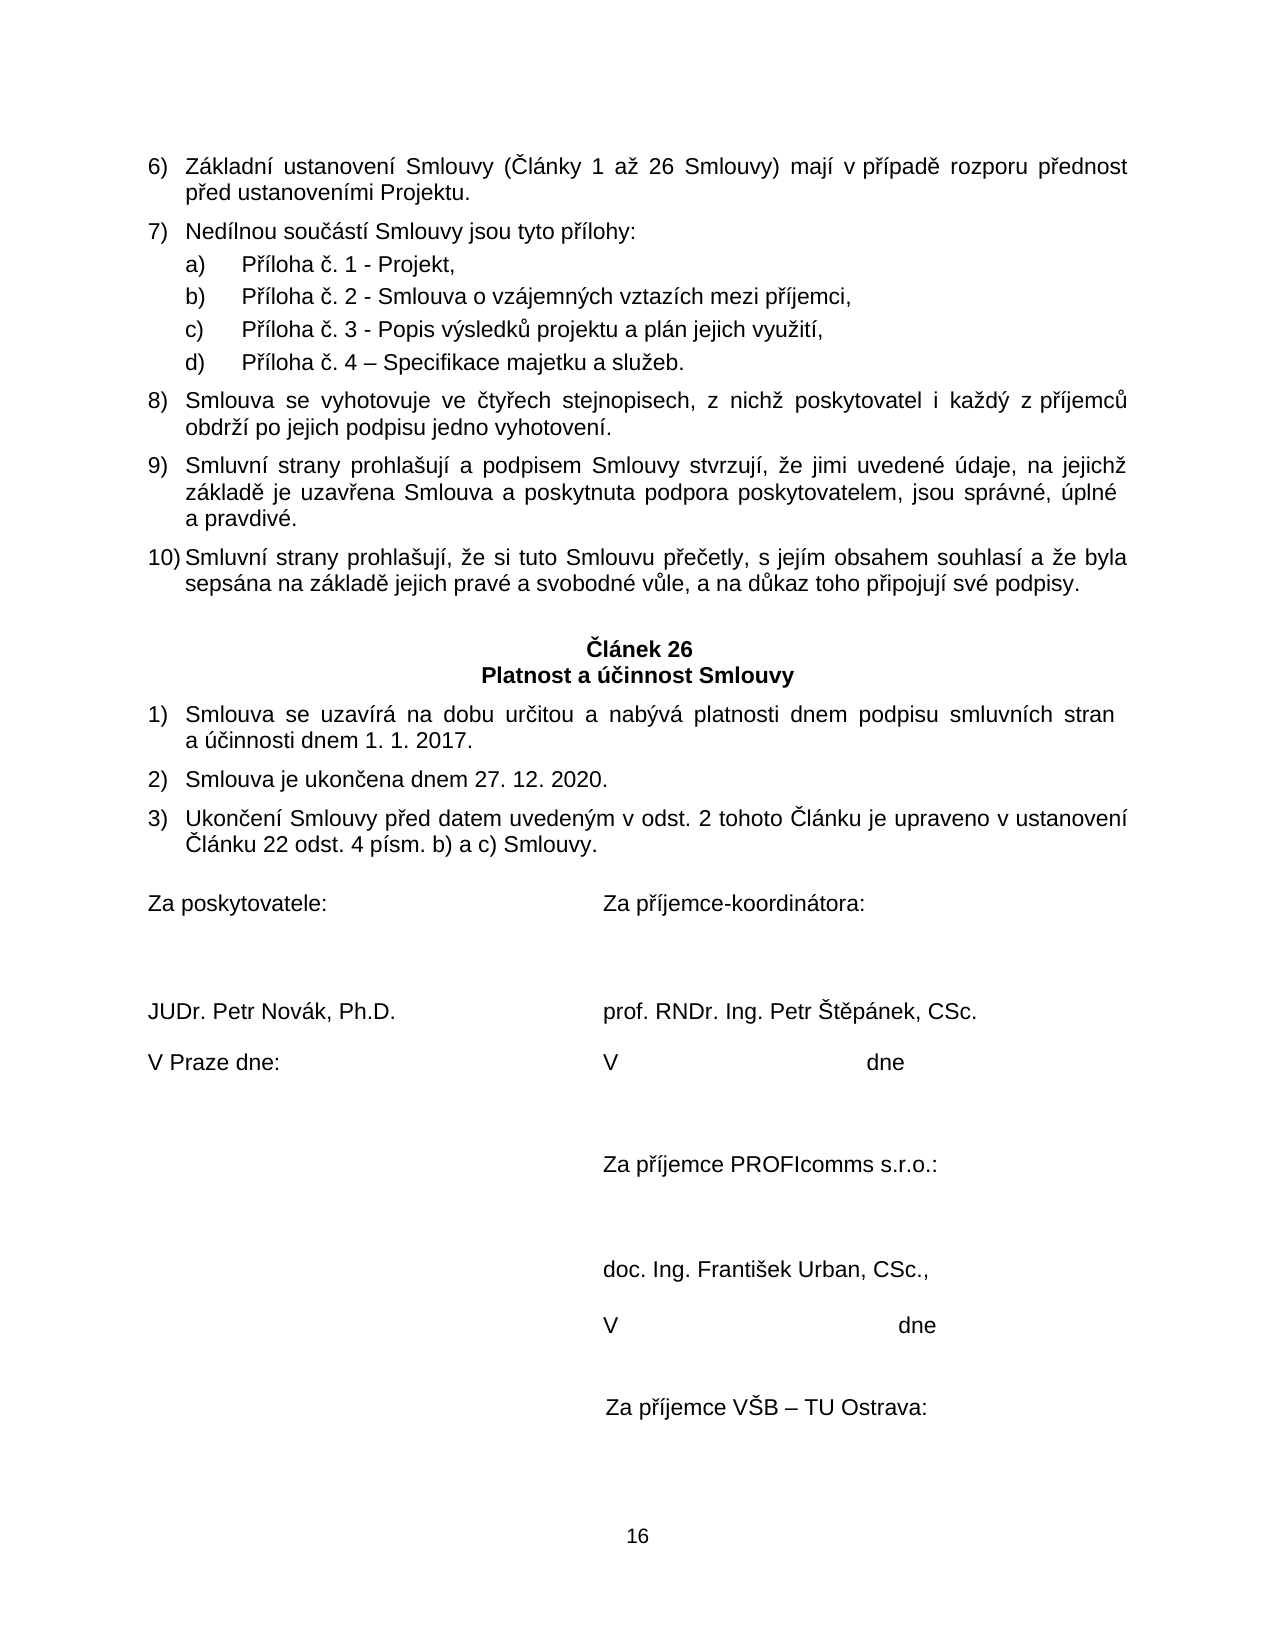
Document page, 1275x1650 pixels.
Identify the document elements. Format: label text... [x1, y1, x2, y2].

list Příloha č. 4 – Specifikace majetku a služeb. [185, 348, 1127, 375]
text Za poskytovatele: Za příjemce-koordinátora: [148, 890, 1127, 917]
text Za příjemce VŠB – TU Ostrava: [148, 1394, 1127, 1420]
list Smlouva je ukončena dnem 27. 12. 2020. [148, 766, 1127, 792]
list Příloha č. 2 - Smlouva o vzájemných vztazích mezi příjemci, [185, 283, 1127, 309]
list Smluvní strany prohlašují a podpisem Smlouvy stvrzují, že jimi uvedené údaje, na jejichž základě je uzavřena Smlouva a poskytnuta podpora poskytovatelem, jsou správné, úplné a pravdivé. [148, 452, 1127, 532]
text Za příjemce PROFIcomms s.r.o.: [590, 1151, 1127, 1177]
list Smlouva se uzavírá na dobu určitou a nabývá platnosti dnem podpisu smluvních stran a účinnosti dnem 1. 1. 2017. [148, 701, 1127, 753]
list Smluvní strany prohlašují, že si tuto Smlouvu přečetly, s jejím obsahem souhlasí a že byla sepsána na základě jejich pravé a svobodné vůle, a na důkaz toho připojují své podpisy. [148, 544, 1127, 597]
text V dne [590, 1312, 1127, 1338]
text Platnost a účinnost Smlouvy [148, 662, 1127, 688]
list Smlouva se vyhotovuje ve čtyřech stejnopisech, z nichž poskytovatel i každý z příjemců obdrží po jejich podpisu jedno vyhotovení. [148, 387, 1127, 440]
text JUDr. Petr Novák, Ph.D. prof. RNDr. Ing. Petr Štěpánek, CSc. [148, 998, 1127, 1024]
list Příloha č. 1 - Projekt, [185, 251, 1127, 277]
list Ukončení Smlouvy před datem uvedeným v odst. 2 tohoto Článku je upraveno v ustanovení Článku 22 odst. 4 písm. b) a c) Smlouvy. [148, 805, 1127, 858]
text doc. Ing. František Urban, CSc., [590, 1256, 1127, 1283]
text V Praze dne: V dne [148, 1049, 1127, 1076]
list Příloha č. 3 - Popis výsledků projektu a plán jejich využití, [185, 316, 1127, 342]
list Nedílnou součástí Smlouvy jsou tyto přílohy: [148, 218, 1127, 244]
list Základní ustanovení Smlouvy (Články 1 až 26 Smlouvy) mají v případě rozporu přednost před ustanoveními Projektu. [148, 153, 1127, 206]
